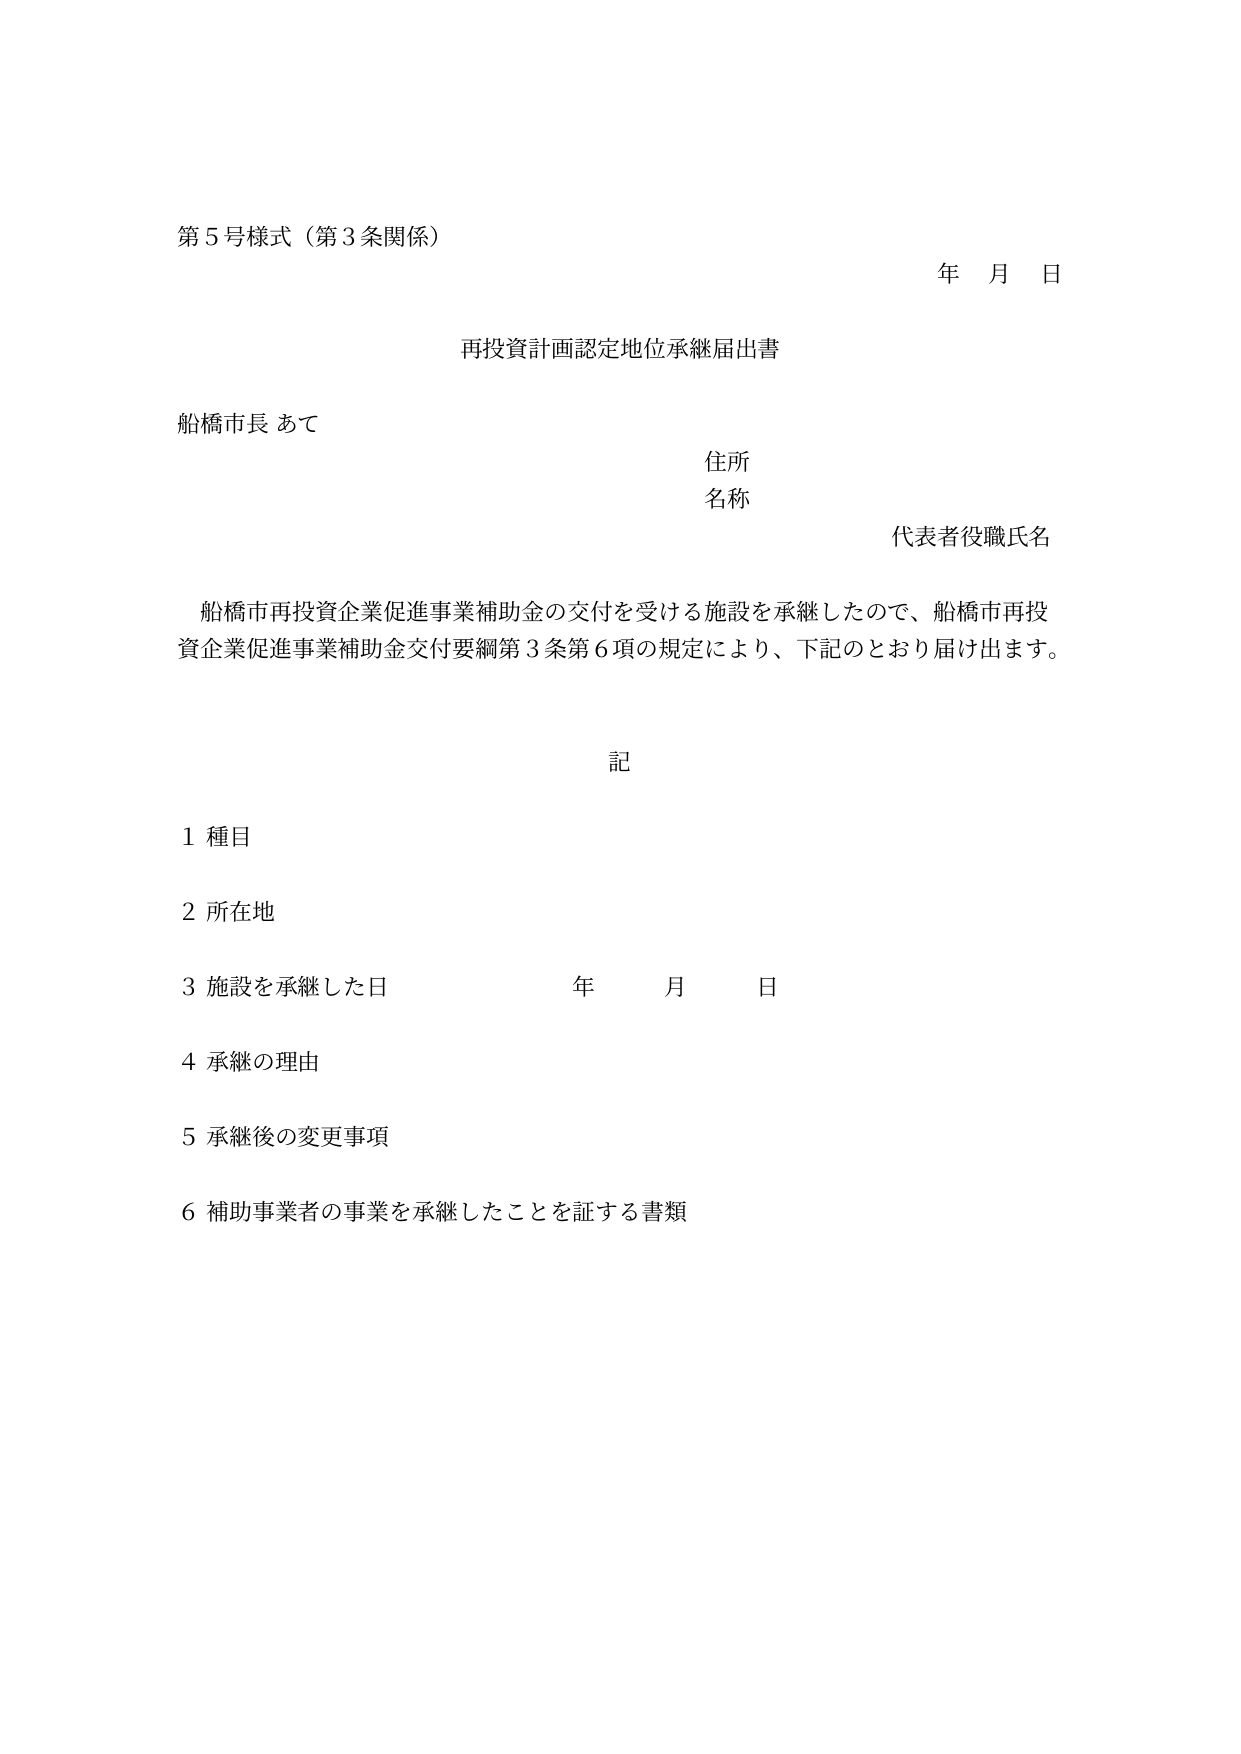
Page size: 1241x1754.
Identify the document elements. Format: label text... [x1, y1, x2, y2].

text ６ 補助事業者の事業を承継したことを証する書類 [177, 1192, 1063, 1229]
text ３ 施設を承継した日 年 月 日 [177, 967, 1063, 1004]
text 年 月 日 [177, 254, 1063, 292]
text 住所 [177, 442, 1063, 479]
text 再投資計画認定地位承継届出書 [177, 329, 1063, 367]
text １ 種目 [177, 817, 948, 854]
text ４ 承継の理由 [177, 1042, 1063, 1079]
text 第５号様式（第３条関係） [177, 217, 1063, 254]
text ５ 承継後の変更事項 [177, 1117, 1063, 1154]
text 船橋市長 あて [177, 404, 1063, 442]
subtitle 記 [177, 742, 1063, 779]
text 代表者役職氏名 [177, 517, 1052, 554]
text 船橋市再投資企業促進事業補助金の交付を受ける施設を承継したので、船橋市再投資企業促進事業補助金交付要綱第３条第６項の規定により、下記のとおり届け出ます。 [177, 592, 1063, 704]
text 名称 [177, 479, 1063, 517]
text ２ 所在地 [177, 892, 1063, 929]
